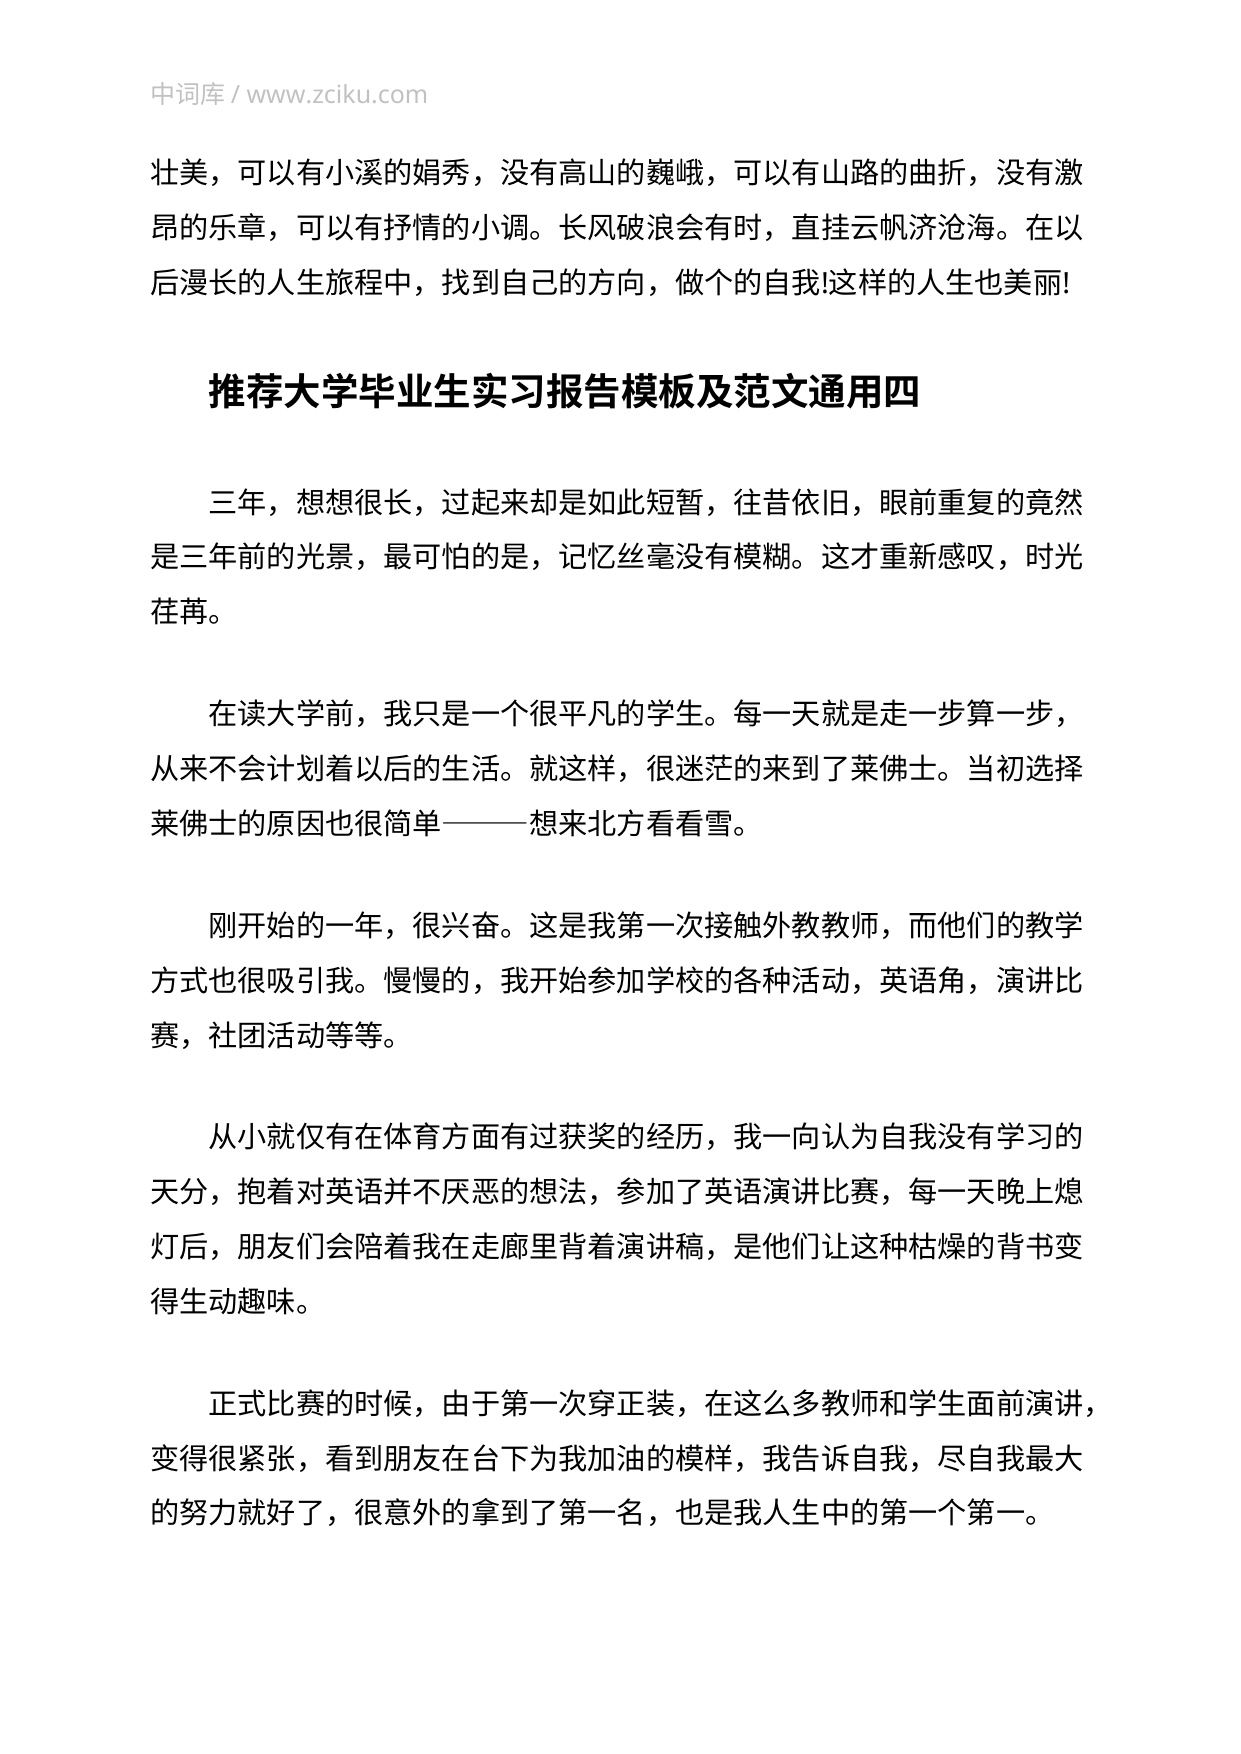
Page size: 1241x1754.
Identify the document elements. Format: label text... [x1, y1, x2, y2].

text 正式比赛的时候，由于第一次穿正装，在这么多教师和学生面前演讲，变得很紧张，看到朋友在台下为我加油的模样，我告诉自我，尽自我最大的努力就好了，很意外的拿到了第一名，也是我人生中的第一个第一。 [150, 1380, 1090, 1532]
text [150, 150, 1090, 302]
text 刚开始的一年，很兴奋。这是我第一次接触外教教师，而他们的教学方式也很吸引我。慢慢的，我开始参加学校的各种活动，英语角，演讲比赛，社团活动等等。 [150, 902, 1090, 1054]
text 从小就仅有在体育方面有过获奖的经历，我一向认为自我没有学习的天分，抱着对英语并不厌恶的想法，参加了英语演讲比赛，每一天晚上熄灯后，朋友们会陪着我在走廊里背着演讲稿，是他们让这种枯燥的背书变得生动趣味。 [150, 1114, 1090, 1321]
text 推荐大学毕业生实习报告模板及范文通用四 [150, 362, 1090, 416]
text 在读大学前，我只是一个很平凡的学生。每一天就是走一步算一步，从来不会计划着以后的生活。就这样，很迷茫的来到了莱佛士。当初选择莱佛士的原因也很简单———想来北方看看雪。 [150, 691, 1090, 843]
text 三年，想想很长，过起来却是如此短暂，往昔依旧，眼前重复的竟然是三年前的光景，最可怕的是，记忆丝毫没有模糊。这才重新感叹，时光荏苒。 [150, 479, 1090, 631]
